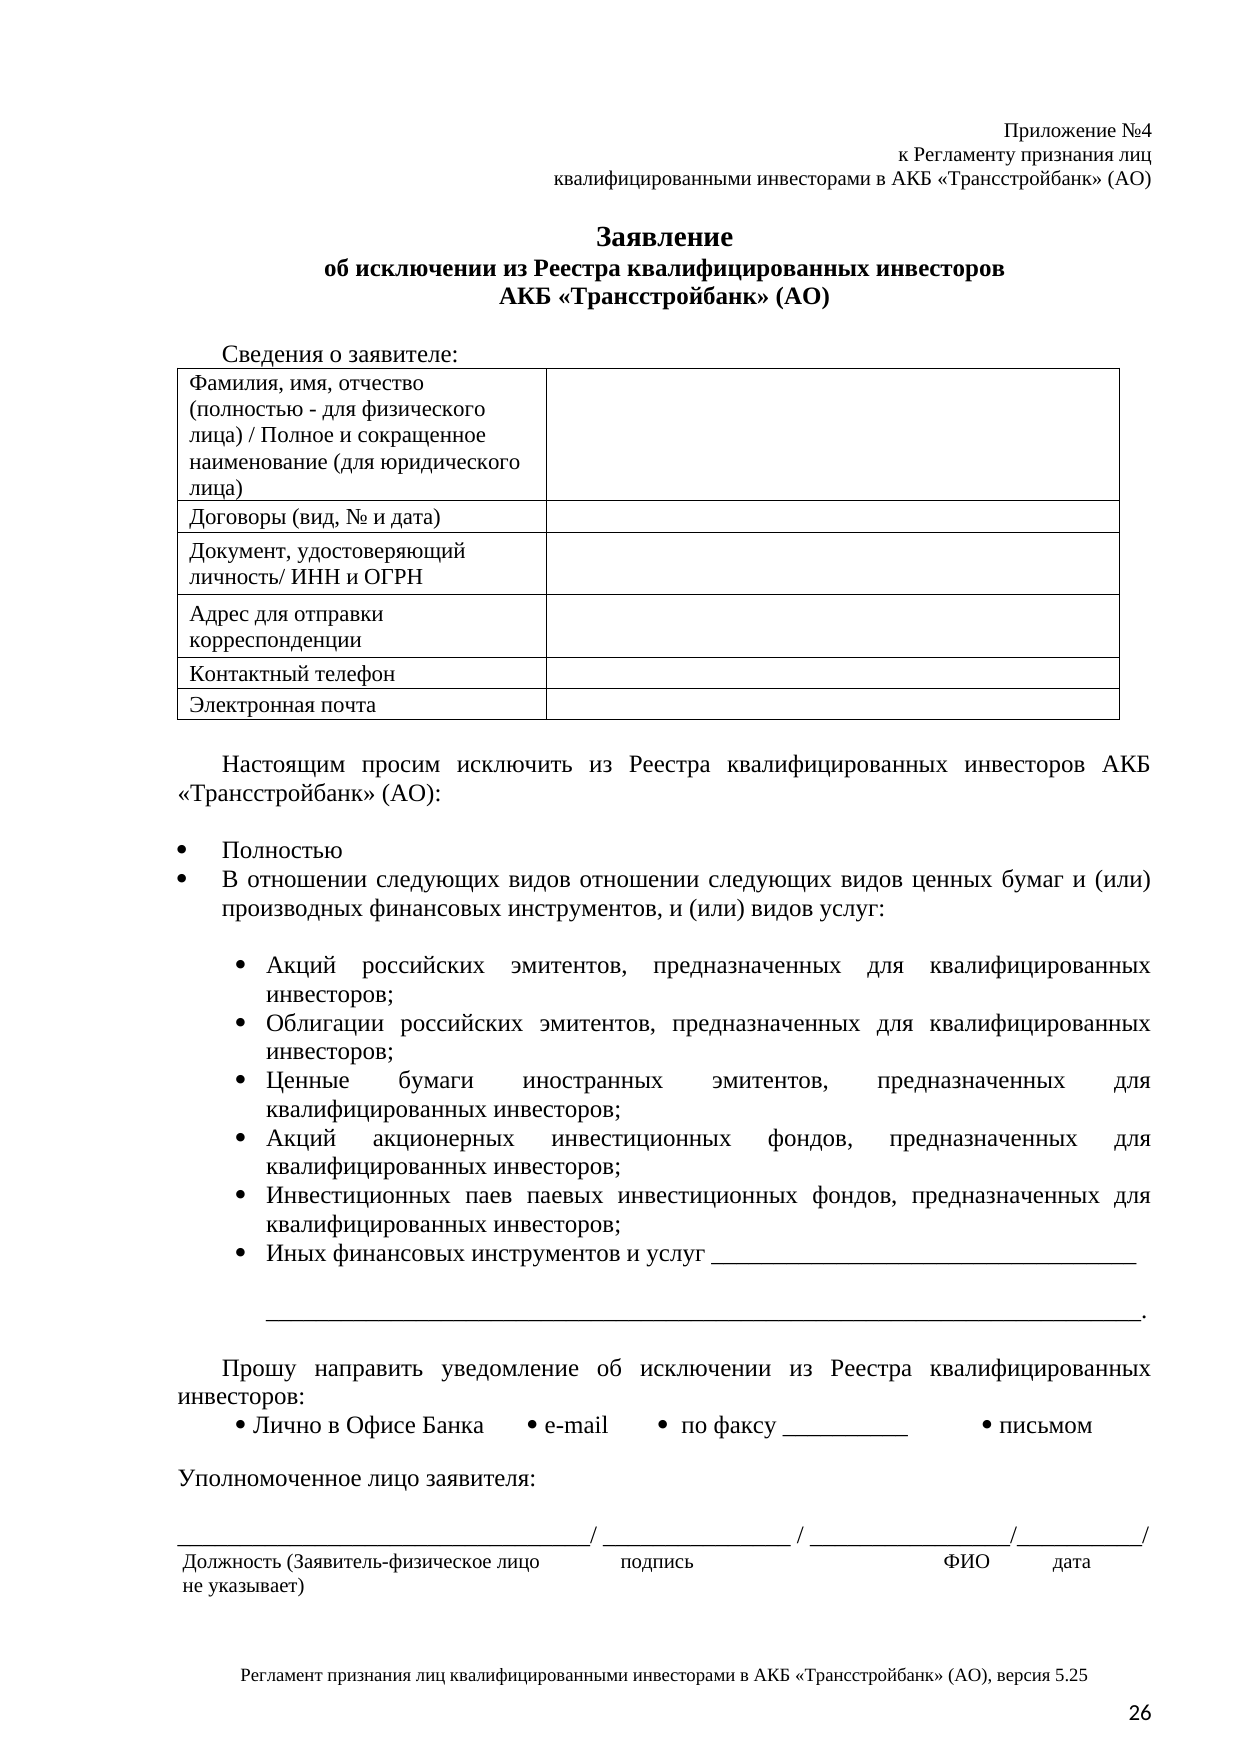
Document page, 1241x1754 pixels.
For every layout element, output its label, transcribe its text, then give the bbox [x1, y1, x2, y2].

table_cell Документ, удостоверяющий личность/ ИНН и ОГРН [178, 533, 546, 594]
list Ценные бумаги иностранных эмитентов, предназначенных для квалифицированных инвесторов; [236, 1065, 1152, 1123]
text Настоящим просим исключить из Реестра квалифицированных инвесторов АКБ «Трансстройбанк» (АО): [177, 749, 1152, 806]
list Иных финансовых инструментов и услуг __________________________________ [236, 1238, 1152, 1266]
list Полностью [177, 835, 1152, 864]
text Заявление [177, 219, 1152, 253]
text квалифицированными инвесторами в АКБ «Трансстройбанк» (АО) [177, 166, 1152, 190]
text Должность (Заявитель-физическое лицо подпись ФИО дата [177, 1549, 1152, 1573]
list Акций акционерных инвестиционных фондов, предназначенных для квалифицированных инвесторов; [236, 1123, 1152, 1180]
text не указывает) [177, 1573, 1152, 1597]
list Облигации российских эмитентов, предназначенных для квалифицированных инвесторов; [236, 1008, 1152, 1065]
table_cell Договоры (вид, № и дата) [178, 501, 546, 532]
table_cell [547, 501, 1119, 532]
list Лично в Офисе Банка e-mail по факсу __________ письмом [236, 1410, 1152, 1439]
text об исключении из Реестра квалифицированных инвесторов [177, 253, 1152, 281]
list Прошу направить уведомление об исключении из Реестра квалифицированных инвесторов: [177, 1353, 1152, 1410]
table_cell Контактный телефон [178, 658, 546, 688]
list Акций российских эмитентов, предназначенных для квалифицированных инвесторов; [236, 950, 1152, 1008]
text АКБ «Трансстройбанк» (АО) [177, 281, 1152, 310]
table_cell [547, 658, 1119, 688]
text Сведения о заявителе: [222, 339, 1152, 368]
text Уполномоченное лицо заявителя: [177, 1463, 1152, 1492]
text ______________________________________________________________________. [266, 1295, 1152, 1324]
text к Регламенту признания лиц [177, 142, 1152, 166]
table_header Фамилия, имя, отчество (полностью - для физического лица) / Полное и сокращенное наименование (для юридического лица) [178, 369, 546, 500]
table_cell Адрес для отправки корреспонденции [178, 595, 546, 657]
table_cell [547, 689, 1119, 719]
table_cell Электронная почта [178, 689, 546, 719]
text _________________________________/ _______________ / ________________/__________/ [177, 1521, 1152, 1549]
list В отношении следующих видов отношении следующих видов ценных бумаг и (или) производных финансовых инструментов, и (или) видов услуг: [177, 864, 1152, 921]
list Инвестиционных паев паевых инвестиционных фондов, предназначенных для квалифицированных инвесторов; [236, 1180, 1152, 1238]
table_header [547, 369, 1119, 500]
table_cell [547, 533, 1119, 594]
table_cell [547, 595, 1119, 657]
text Приложение №4 [177, 118, 1152, 142]
